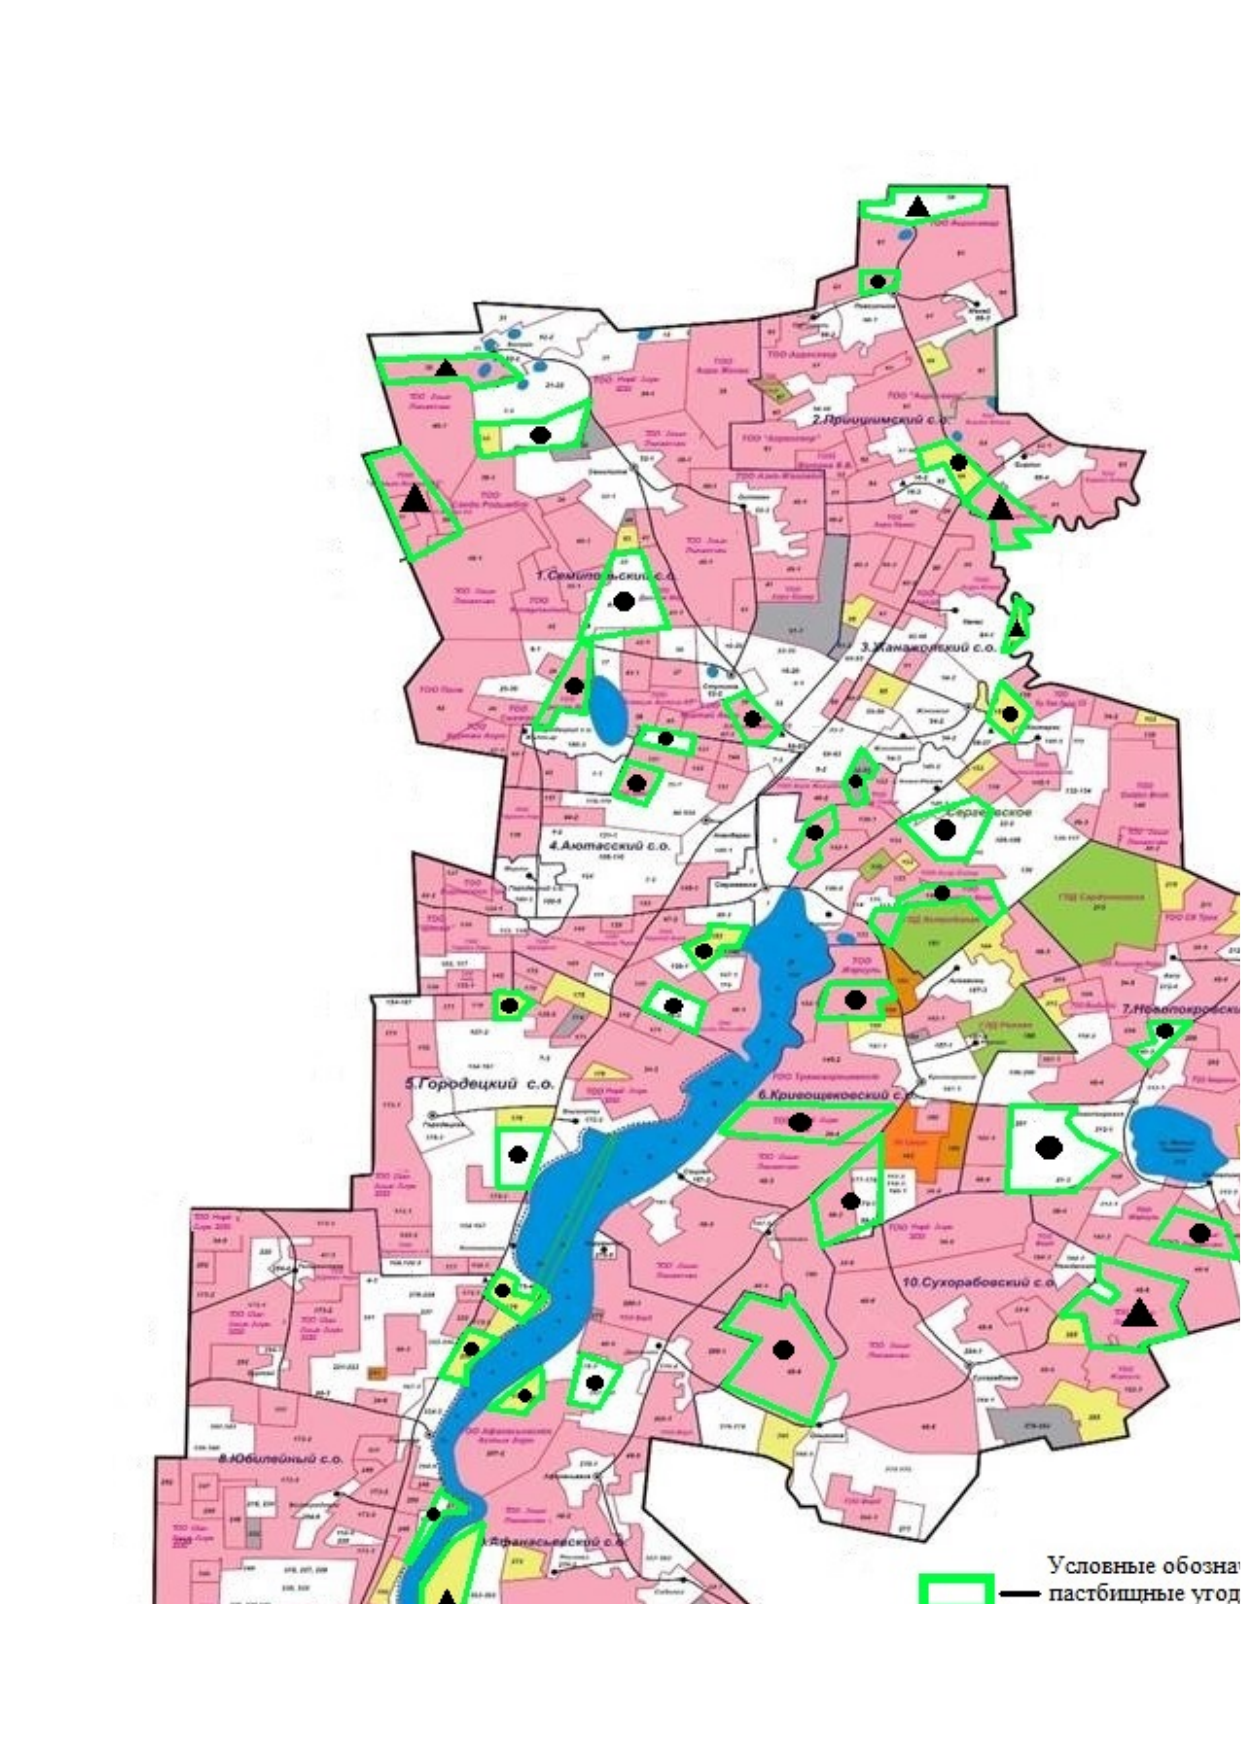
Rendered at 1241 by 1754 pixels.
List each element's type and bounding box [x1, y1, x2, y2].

picture [112, 150, 1241, 1604]
